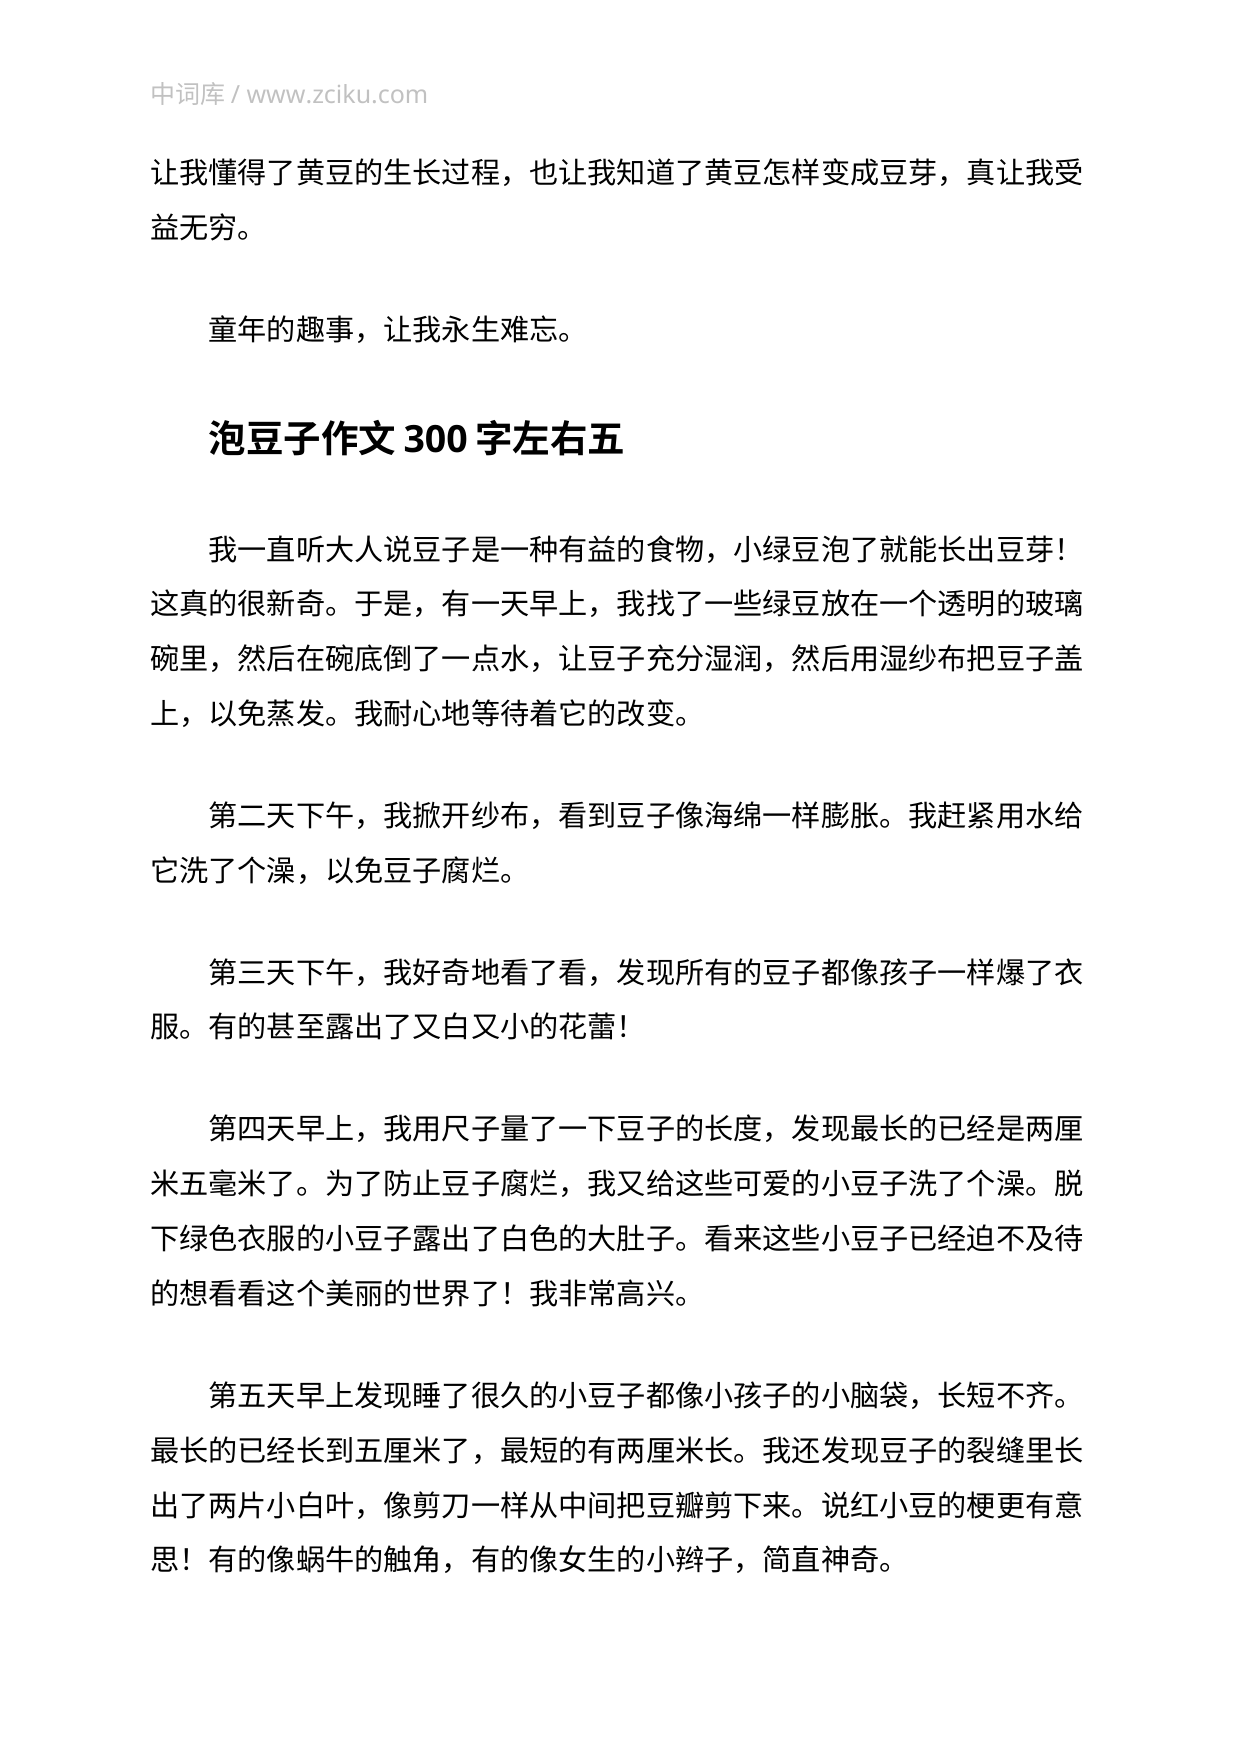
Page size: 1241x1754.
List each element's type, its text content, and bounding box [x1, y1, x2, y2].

text 童年的趣事，让我永生难忘。 [150, 307, 1090, 349]
text 我一直听大人说豆子是一种有益的食物，小绿豆泡了就能长出豆芽！这真的很新奇。于是，有一天早上，我找了一些绿豆放在一个透明的玻璃碗里，然后在碗底倒了一点水，让豆子充分湿润，然后用湿纱布把豆子盖上，以免蒸发。我耐心地等待着它的改变。 [150, 526, 1090, 733]
text 第五天早上发现睡了很久的小豆子都像小孩子的小脑袋，长短不齐。最长的已经长到五厘米了，最短的有两厘米长。我还发现豆子的裂缝里长出了两片小白叶，像剪刀一样从中间把豆瓣剪下来。说红小豆的梗更有意思！有的像蜗牛的触角，有的像女生的小辫子，简直神奇。 [150, 1372, 1090, 1579]
text 第三天下午，我好奇地看了看，发现所有的豆子都像孩子一样爆了衣服。有的甚至露出了又白又小的花蕾！ [150, 949, 1090, 1046]
text 第四天早上，我用尺子量了一下豆子的长度，发现最长的已经是两厘米五毫米了。为了防止豆子腐烂，我又给这些可爱的小豆子洗了个澡。脱下绿色衣服的小豆子露出了白色的大肚子。看来这些小豆子已经迫不及待的想看看这个美丽的世界了！我非常高兴。 [150, 1106, 1090, 1313]
text 泡豆子作文300字左右五 [150, 408, 1090, 463]
text 第二天下午，我掀开纱布，看到豆子像海绵一样膨胀。我赶紧用水给它洗了个澡，以免豆子腐烂。 [150, 792, 1090, 890]
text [150, 150, 1090, 247]
